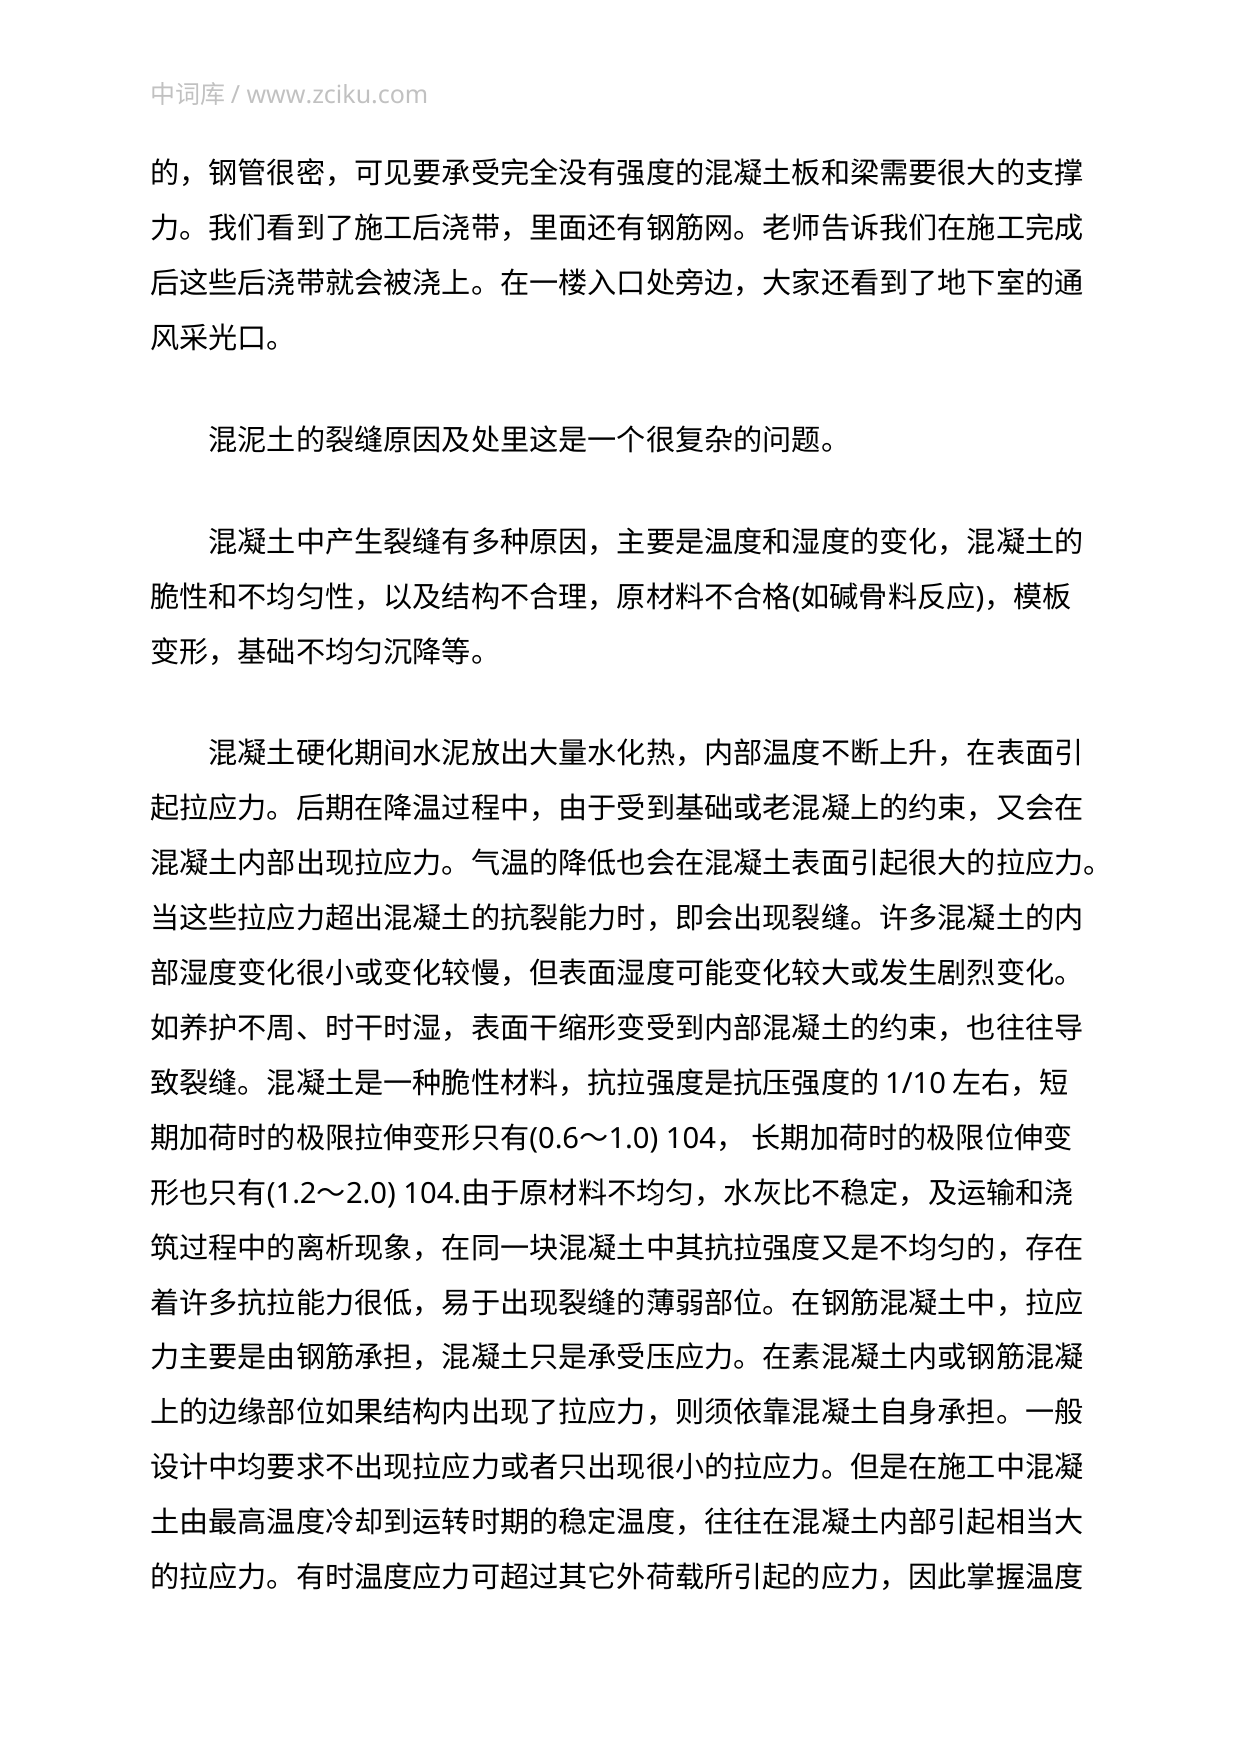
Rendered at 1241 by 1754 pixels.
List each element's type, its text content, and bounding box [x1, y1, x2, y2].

text 混泥土的裂缝原因及处里这是一个很复杂的问题。 [150, 416, 1090, 459]
text 混凝土中产生裂缝有多种原因，主要是温度和湿度的变化，混凝土的脆性和不均匀性，以及结构不合理，原材料不合格(如碱骨料反应)，模板变形，基础不均匀沉降等。 [150, 518, 1090, 670]
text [150, 730, 1090, 1596]
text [150, 150, 1090, 357]
